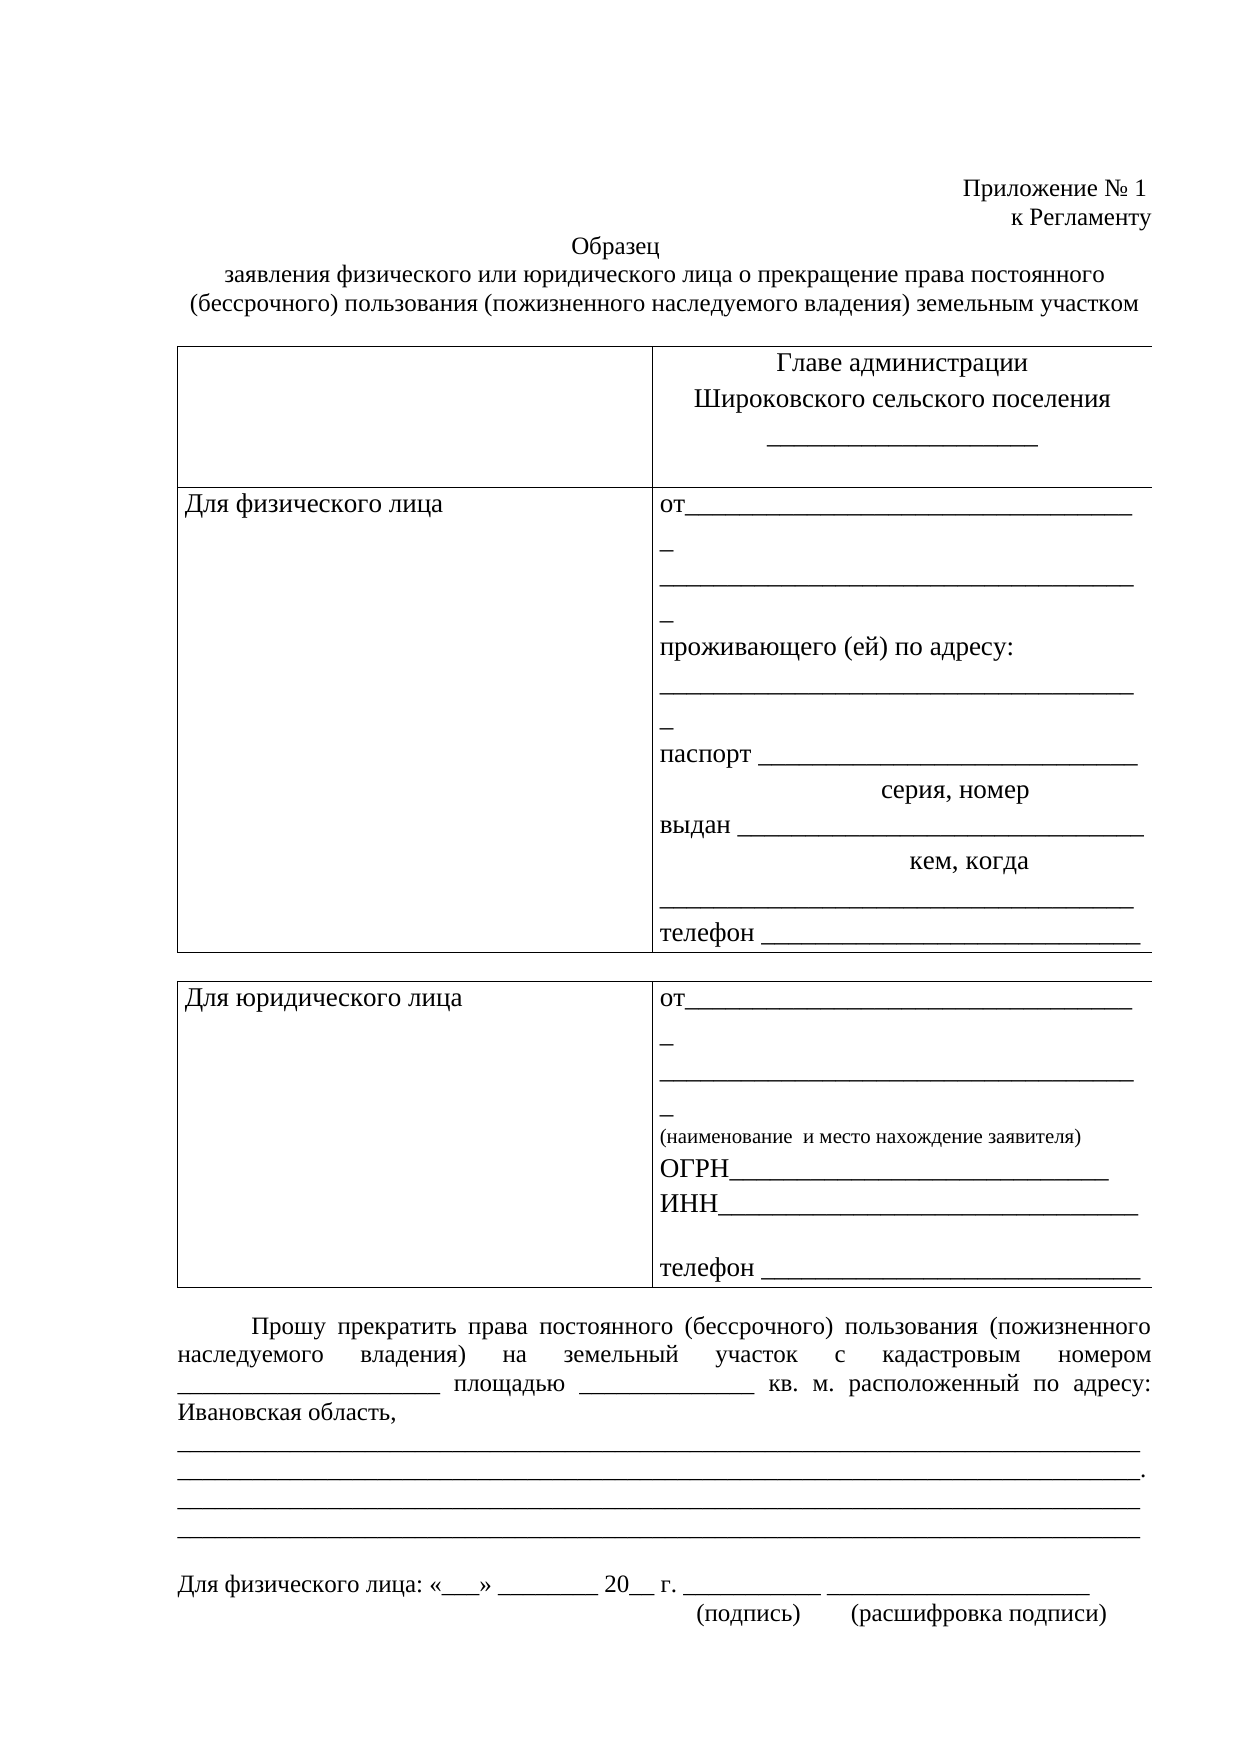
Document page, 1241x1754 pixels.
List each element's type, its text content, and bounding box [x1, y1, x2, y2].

text к Регламенту [177, 202, 1152, 231]
table_header Для юридического лица [178, 982, 652, 1287]
text __________________________________________________________________________________________________________________________________________________________ [177, 1483, 1152, 1541]
text (подпись) (расшифровка подписи) [177, 1598, 1152, 1627]
table_header Главе администрации Широковского сельского поселения ____________________ [653, 347, 1152, 486]
table_header от__________________________________ ____________________________________ (наименование и место нахождение заявителя) ОГРН____________________________ ИНН_______________________________ телефон ____________________________ [653, 982, 1152, 1287]
text Для физического лица: «___» ________ 20__ г. ___________ _____________________ [177, 1569, 1152, 1598]
text заявления физического или юридического лица о прекращение права постоянного (бессрочного) пользования (пожизненного наследуемого владения) земельным участком [177, 259, 1152, 317]
text __________________________________________________________________________________________________________________________________________________________. [177, 1426, 1152, 1483]
table_header [178, 347, 652, 486]
table_cell Для физического лица [178, 488, 652, 951]
text Прошу прекратить права постоянного (бессрочного) пользования (пожизненного наследуемого владения) на земельный участок с кадастровым номером _____________________ площадью ______________ кв. м. расположенный по адресу: Ивановская область, [177, 1311, 1152, 1426]
table_cell от__________________________________ ____________________________________ проживающего (ей) по адресу: ____________________________________ паспорт ____________________________ серия, номер выдан ______________________________ кем, когда ___________________________________ телефон ____________________________ [653, 488, 1152, 951]
text Образец [177, 231, 1152, 259]
text Приложение № 1 [177, 173, 1152, 202]
